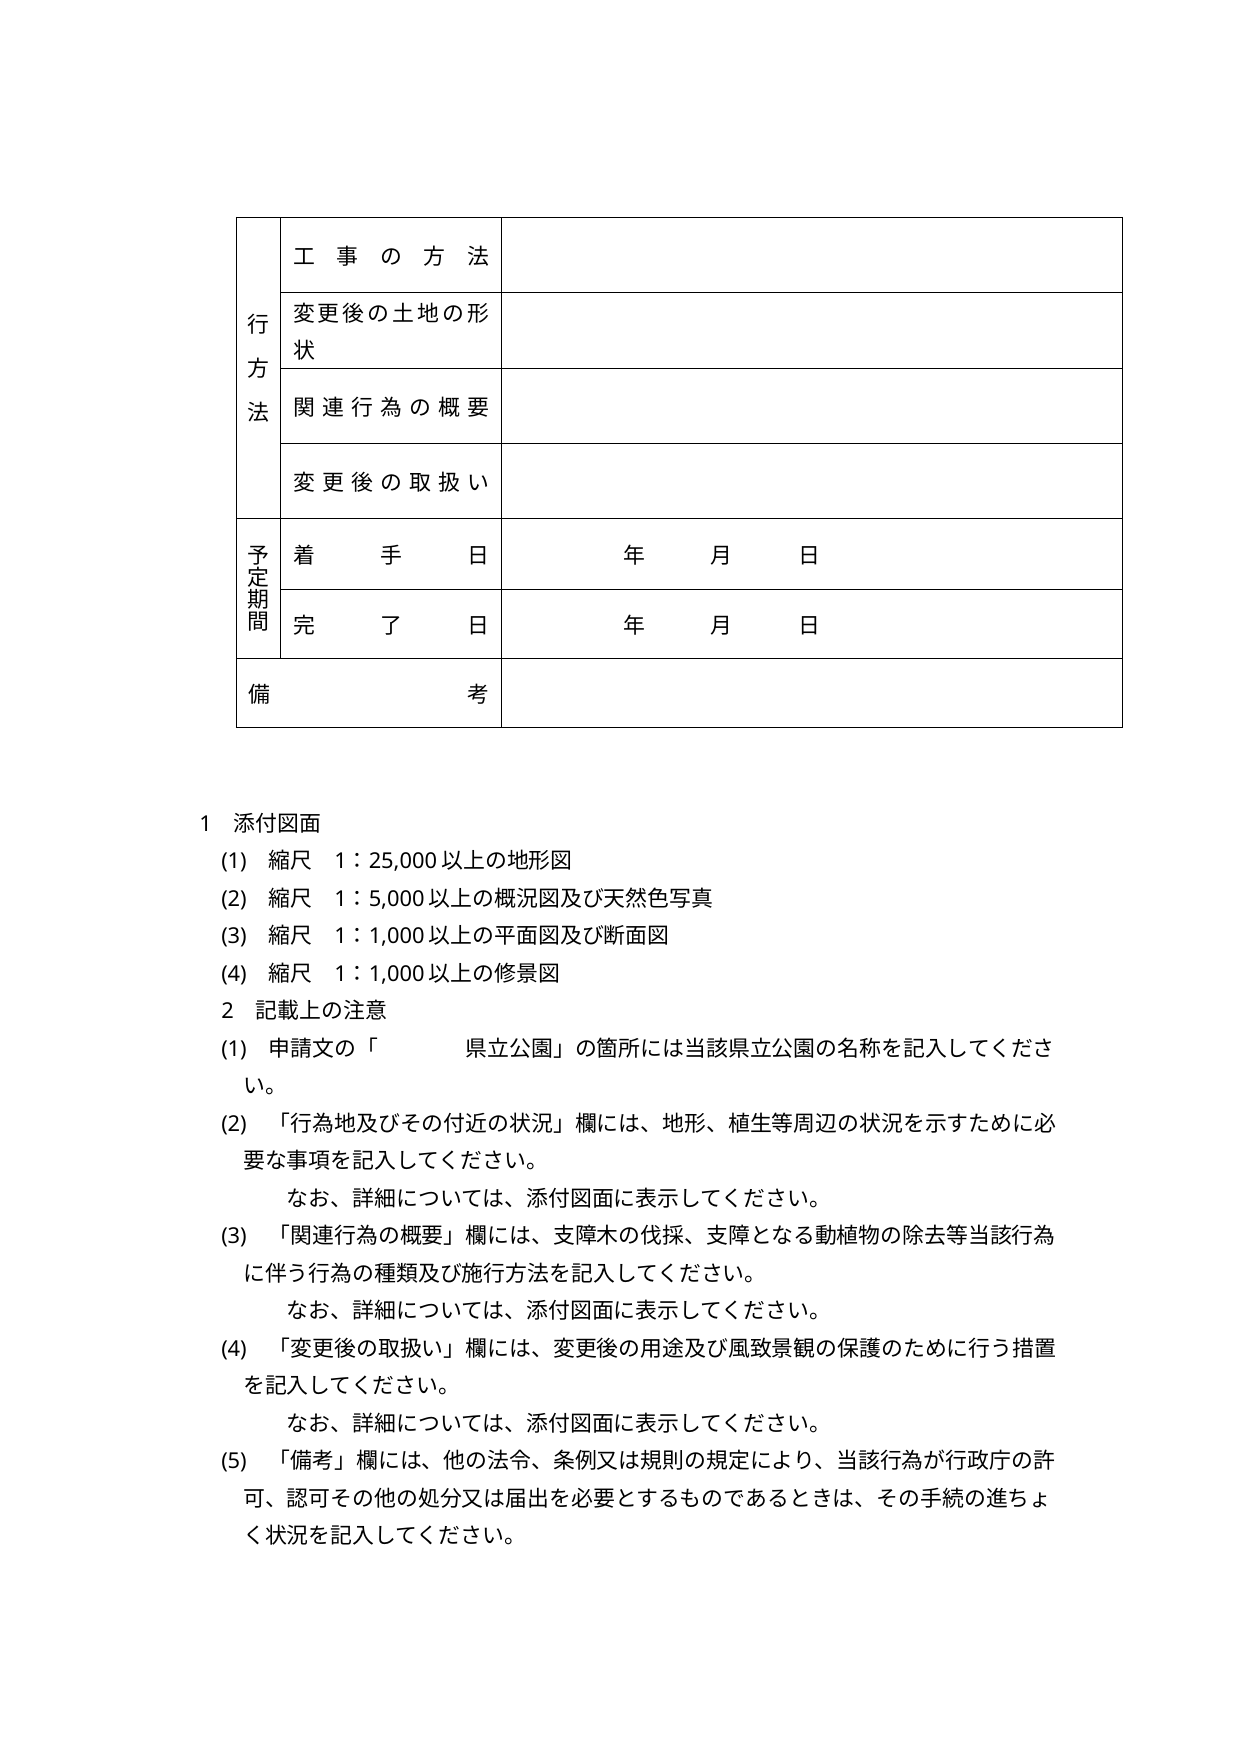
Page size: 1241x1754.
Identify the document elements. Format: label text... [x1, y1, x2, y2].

table_cell 予定期間 [237, 519, 280, 658]
text (5) 「備考」欄には、他の法令、条例又は規則の規定により、当該行為が行政庁の許 [177, 1440, 1063, 1478]
text い。 [188, 1065, 1063, 1103]
text (4) 縮尺 1：1,000以上の修景図 [177, 953, 1063, 990]
table_cell 変更後の土地の形状 [281, 293, 501, 368]
text (1) 申請文の「 県立公園」の箇所には当該県立公園の名称を記入してくださ [177, 1028, 1063, 1065]
text 可、認可その他の処分又は届出を必要とするものであるときは、その手続の進ちょ [188, 1478, 1063, 1515]
table_cell 備考 [237, 659, 501, 727]
table_cell 年 月 日 [502, 519, 1122, 589]
text を記入してください。 [188, 1365, 1063, 1403]
table_cell 完了日 [281, 590, 501, 658]
text 2 記載上の注意 [177, 990, 1063, 1028]
table_cell 年 月 日 [502, 590, 1122, 658]
table_cell [502, 659, 1122, 727]
text なお、詳細については、添付図面に表示してください。 [177, 1178, 1063, 1215]
table_cell [502, 293, 1122, 368]
text なお、詳細については、添付図面に表示してください。 [177, 1290, 1063, 1328]
text (3) 縮尺 1：1,000以上の平面図及び断面図 [177, 915, 1063, 953]
text なお、詳細については、添付図面に表示してください。 [177, 1403, 1063, 1440]
text 要な事項を記入してください。 [188, 1140, 1063, 1178]
table_cell 施行方法 [237, 218, 280, 518]
table_cell 工事の方法 [281, 218, 501, 292]
table_cell 着手日 [281, 519, 501, 589]
text (3) 「関連行為の概要」欄には、支障木の伐採、支障となる動植物の除去等当該行為 [177, 1215, 1063, 1253]
table_cell [502, 444, 1122, 518]
text 1 添付図面 [177, 803, 1063, 840]
text に伴う行為の種類及び施行方法を記入してください。 [199, 1253, 1063, 1290]
table_cell 関連行為の概要 [281, 369, 501, 443]
text (2) 「行為地及びその付近の状況」欄には、地形、植生等周辺の状況を示すために必 [177, 1103, 1063, 1140]
table_cell [502, 369, 1122, 443]
text (4) 「変更後の取扱い」欄には、変更後の用途及び風致景観の保護のために行う措置 [177, 1328, 1063, 1365]
table_cell [502, 218, 1122, 292]
text く状況を記入してください。 [188, 1515, 1063, 1553]
table_cell 変更後の取扱い [281, 444, 501, 518]
text (2) 縮尺 1：5,000以上の概況図及び天然色写真 [177, 878, 1063, 915]
text (1) 縮尺 1：25,000以上の地形図 [177, 840, 1063, 878]
